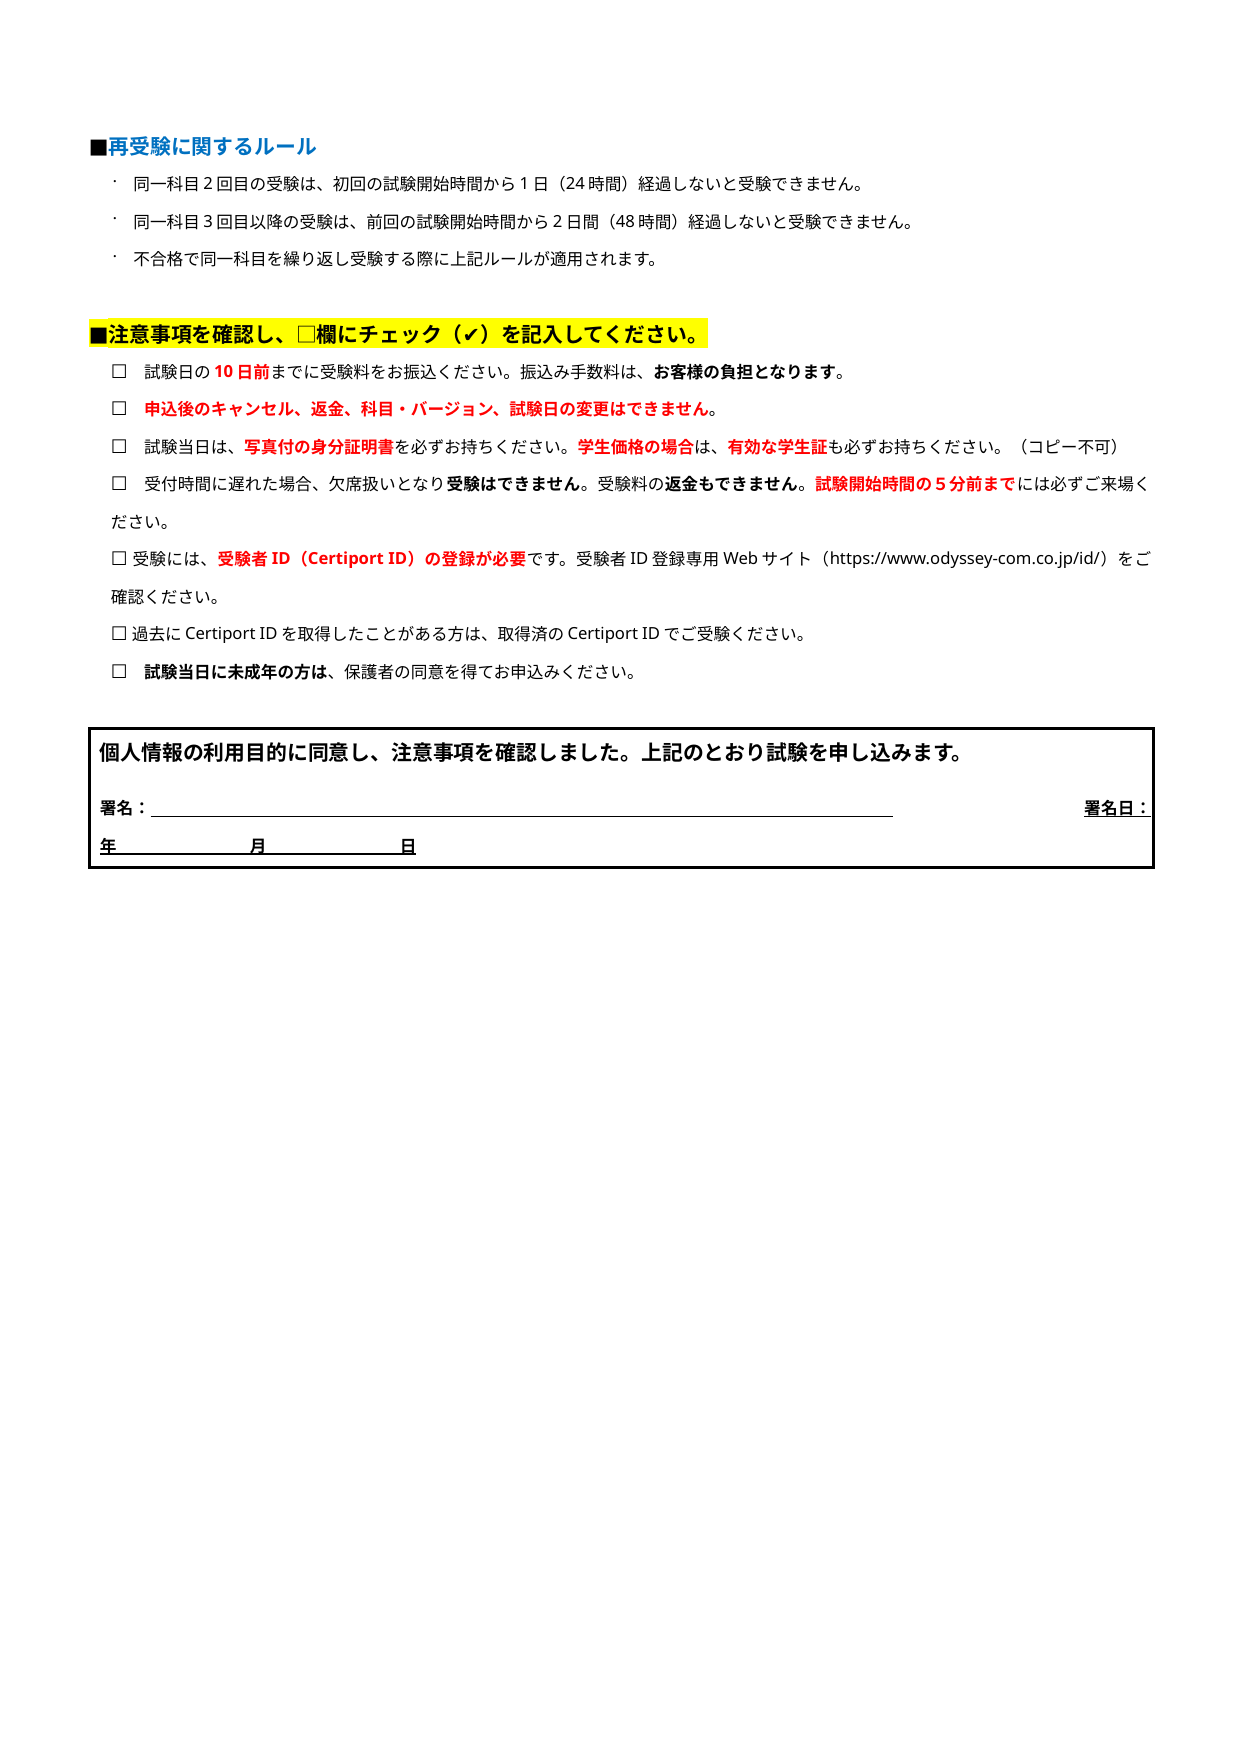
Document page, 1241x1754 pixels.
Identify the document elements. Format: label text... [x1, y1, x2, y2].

text 過去にCertiport IDを取得したことがある方は、取得済のCertiport IDでご受験ください。 [111, 614, 1152, 652]
text 個人情報の利用目的に同意し、注意事項を確認しました。上記のとおり試験を申し込みます。 [91, 730, 1152, 770]
list 同一科目3回目以降の受験は、前回の試験開始時間から2日間（48時間）経過しないと受験できません。 [112, 202, 1152, 239]
text 試験当日は、写真付の身分証明書を必ずお持ちください。学生価格の場合は、有効な学生証も必ずお持ちください。（コピー不可） [111, 427, 1152, 464]
text 試験当日に未成年の方は、保護者の同意を得てお申込みください。 [111, 652, 1152, 689]
text ■注意事項を確認し、□欄にチェック（✔）を記入してください。 [89, 314, 1152, 352]
text 受験には、受験者ID（Certiport ID）の登録が必要です。受験者ID登録専用Webサイト（https://www.odyssey-com.co.jp/id/）をご確認ください。 [111, 539, 1152, 614]
text 署名： 署名日： 年 月 日 [91, 783, 1152, 866]
text 申込後のキャンセル、返金、科目・バージョン、試験日の変更はできません。 [111, 389, 1152, 427]
text 試験日の10日前までに受験料をお振込ください。振込み手数料は、お客様の負担となります。 [111, 352, 1152, 389]
list 不合格で同一科目を繰り返し受験する際に上記ルールが適用されます。 [112, 239, 1152, 277]
text ■再受験に関するルール [89, 127, 1152, 164]
text 受付時間に遅れた場合、欠席扱いとなり受験はできません。受験料の返金もできません。試験開始時間の５分前までには必ずご来場ください。 [111, 464, 1152, 539]
list 同一科目2回目の受験は、初回の試験開始時間から1日（24時間）経過しないと受験できません。 [112, 164, 1152, 202]
